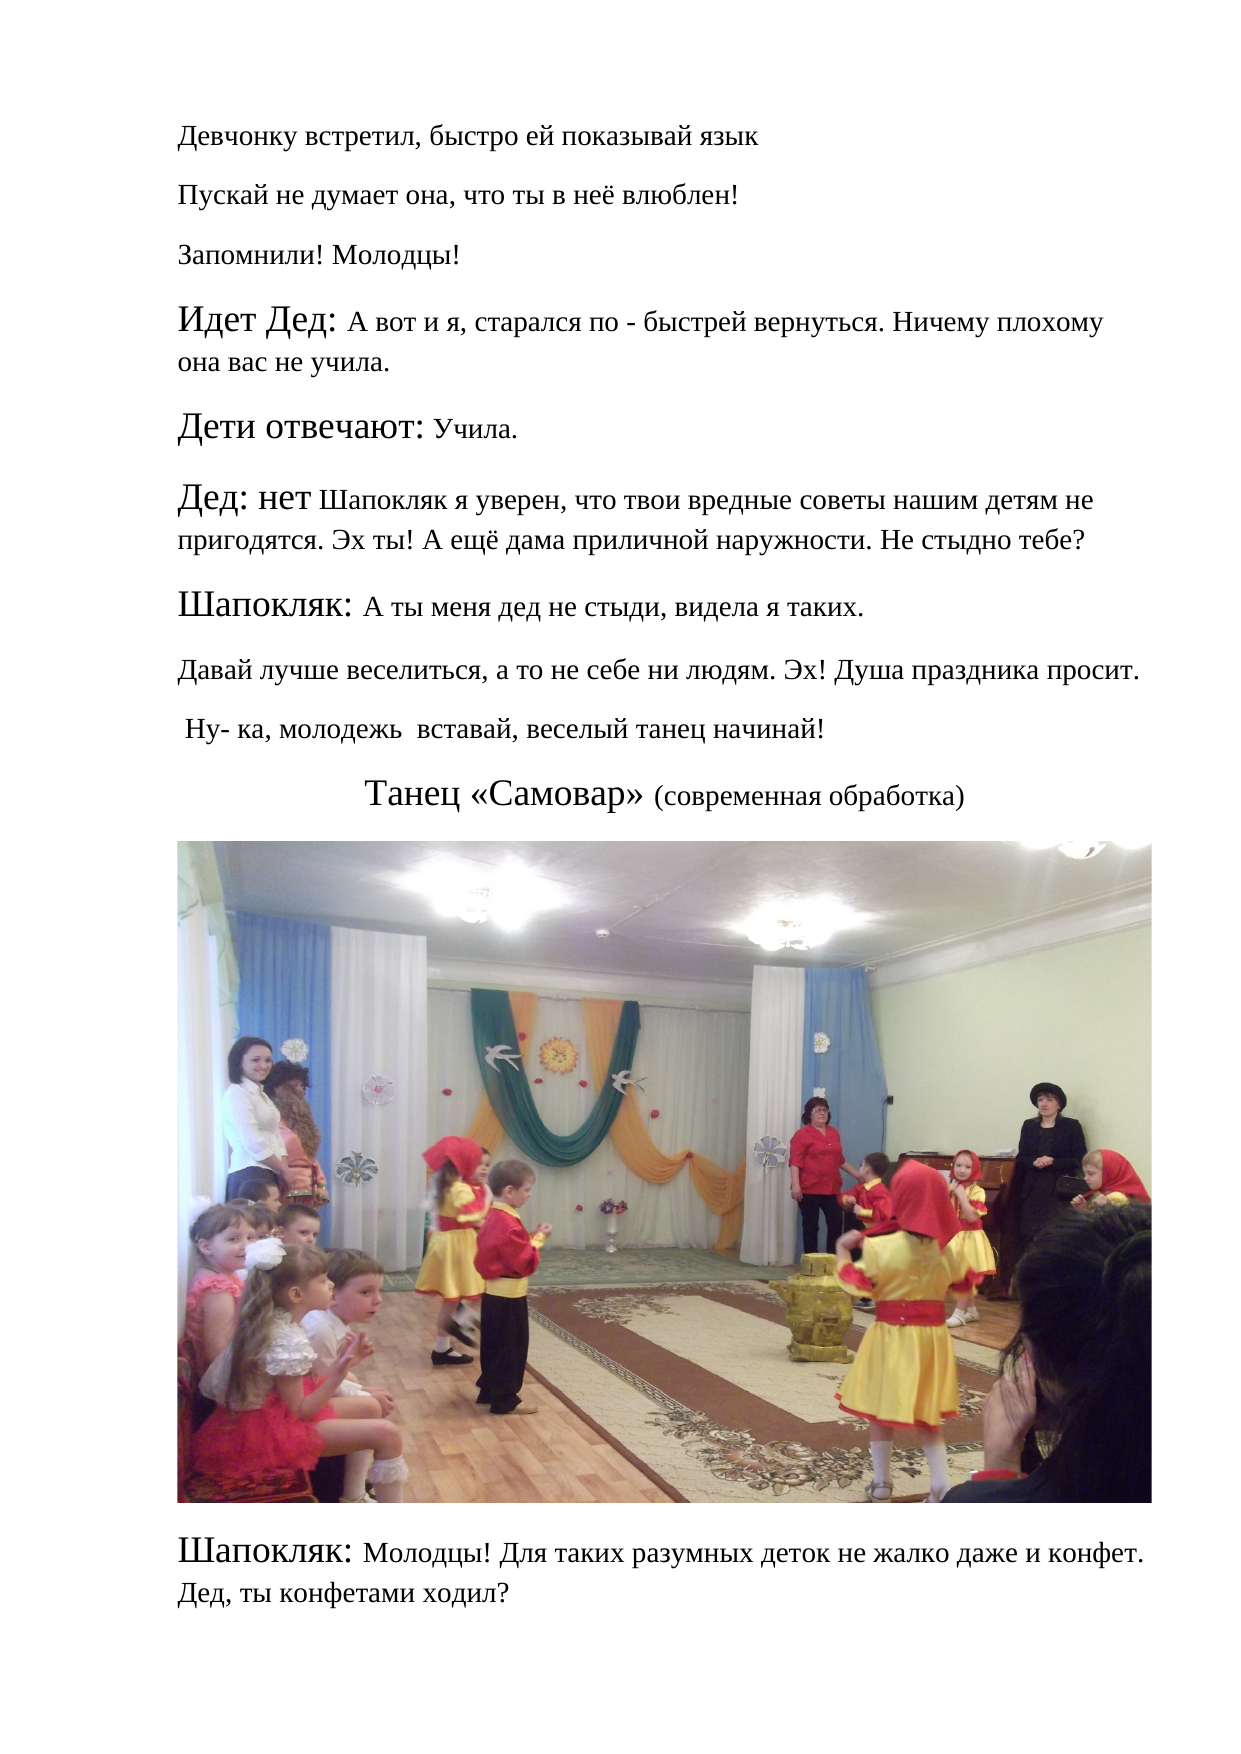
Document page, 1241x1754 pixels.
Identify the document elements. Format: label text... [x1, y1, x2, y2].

text Ну- ка, молодежь вставай, веселый танец начинай! [177, 711, 1152, 745]
text Пускай не думает она, что ты в неё влюблен! [177, 177, 1152, 211]
picture [177, 841, 1152, 1503]
text Дед: нет Шапокляк я уверен, что твои вредные советы нашим детям не пригодятся. Эх ты! А ещё дама приличной наружности. Не стыдно тебе? [177, 474, 1152, 556]
text Идет Дед: А вот и я, старался по - быстрей вернуться. Ничему плохому она вас не учила. [177, 296, 1152, 378]
text Шапокляк: А ты меня дед не стыди, видела я таких. [177, 582, 1152, 625]
text Девчонку встретил, быстро ей показывай язык [177, 118, 1152, 152]
text Танец «Самовар» (современная обработка) [177, 771, 1152, 814]
text Шапокляк: Молодцы! Для таких разумных деток не жалко даже и конфет. Дед, ты конфетами ходил? [177, 1527, 1152, 1609]
text Дети отвечают: Учила. [177, 404, 1152, 447]
text Давай лучше веселиться, а то не себе ни людям. Эх! Душа праздника просит. [177, 652, 1152, 686]
text Запомнили! Молодцы! [177, 237, 1152, 270]
